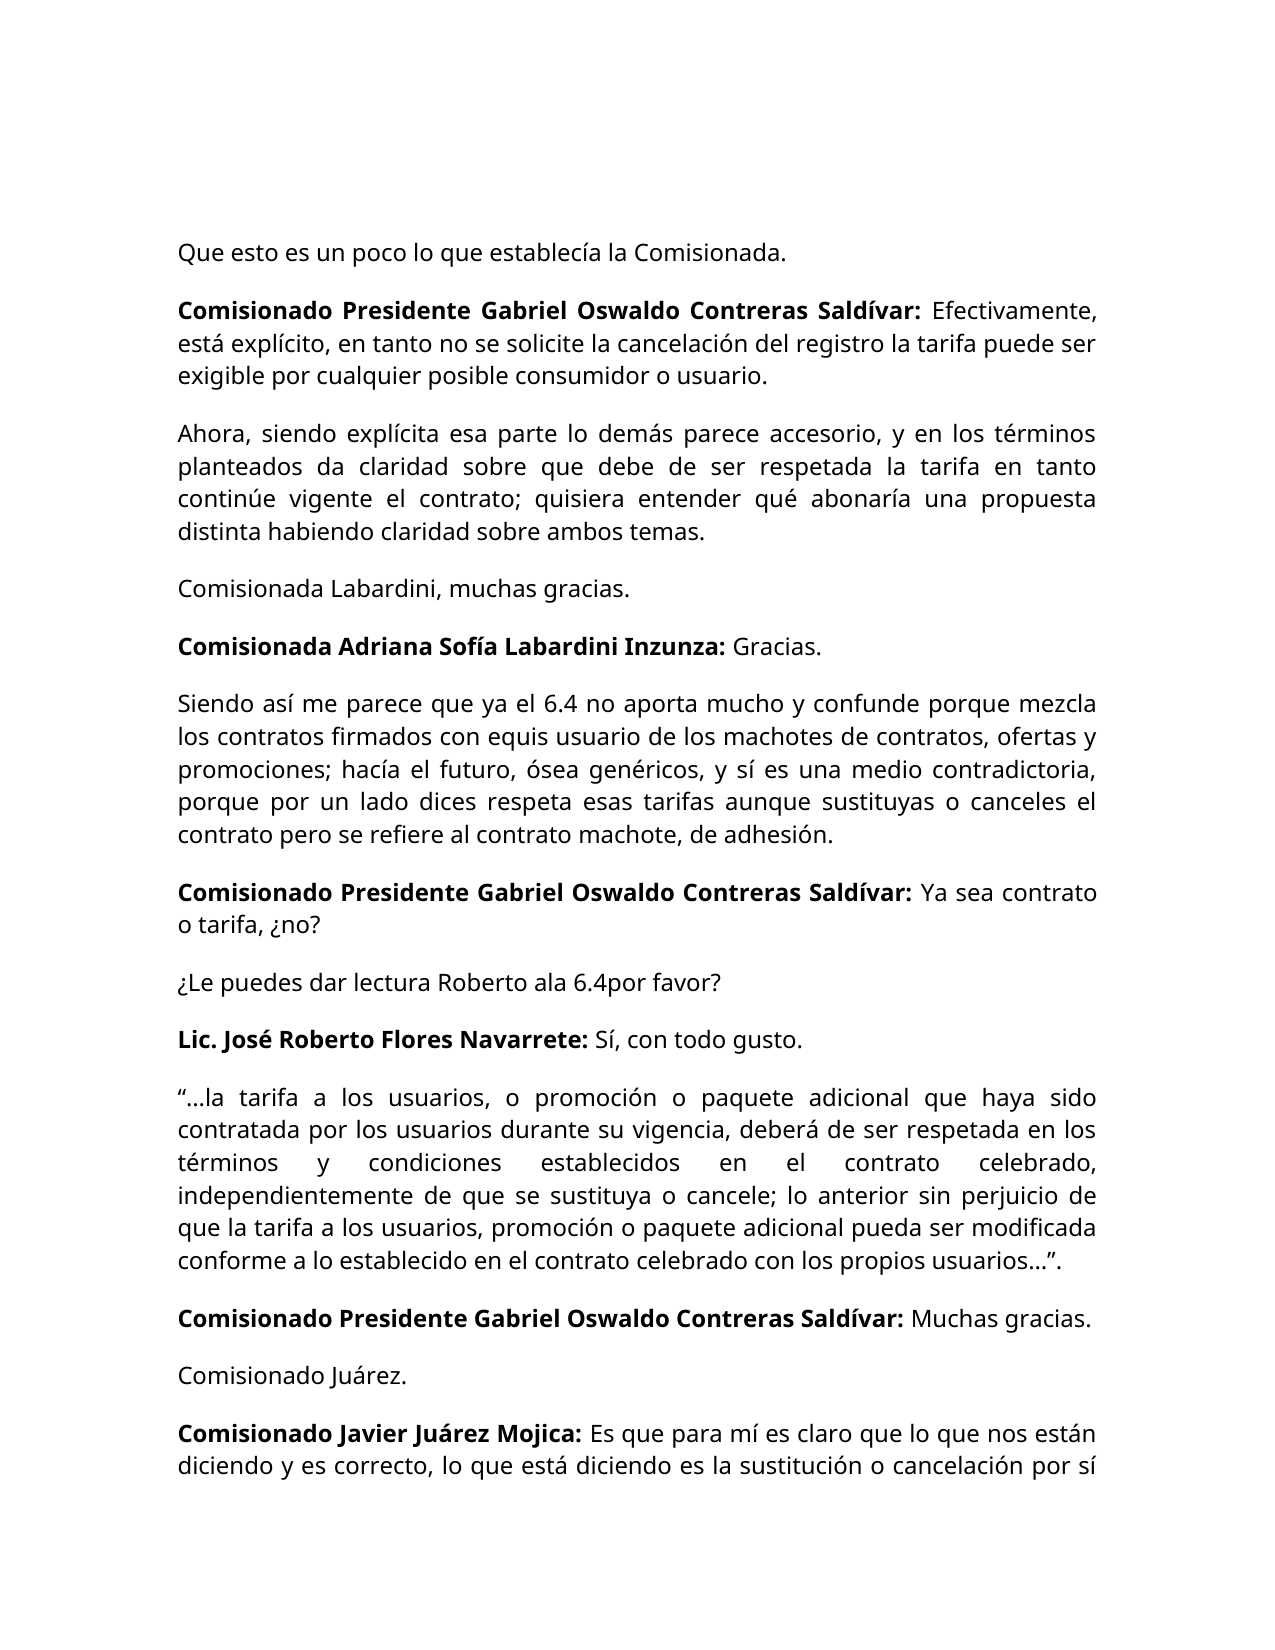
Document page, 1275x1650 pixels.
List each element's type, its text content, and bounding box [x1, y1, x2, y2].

text Que esto es un poco lo que establecía la Comisionada. [177, 236, 1098, 269]
text Comisionado Juárez. [177, 1359, 1098, 1392]
text “…la tarifa a los usuarios, o promoción o paquete adicional que haya sido contratada por los usuarios durante su vigencia, deberá de ser respetada en los términos y condiciones establecidos en el contrato celebrado, independientemente de que se sustituya o cancele; lo anterior sin perjuicio de que la tarifa a los usuarios, promoción o paquete adicional pueda ser modificada conforme a lo establecido en el contrato celebrado con los propios usuarios…”. [177, 1081, 1098, 1276]
text Comisionada Labardini, muchas gracias. [177, 572, 1098, 605]
text Lic. José Roberto Flores Navarrete: Sí, con todo gusto. [177, 1023, 1098, 1056]
text ¿Le puedes dar lectura Roberto ala 6.4por favor? [177, 966, 1098, 998]
text Comisionada Adriana Sofía Labardini Inzunza: Gracias. [177, 630, 1098, 662]
text Ahora, siendo explícita esa parte lo demás parece accesorio, y en los términos planteados da claridad sobre que debe de ser respetada la tarifa en tanto continúe vigente el contrato; quisiera entender qué abonaría una propuesta distinta habiendo claridad sobre ambos temas. [177, 417, 1098, 547]
text Comisionado Presidente Gabriel Oswaldo Contreras Saldívar: Efectivamente, está explícito, en tanto no se solicite la cancelación del registro la tarifa puede ser exigible por cualquier posible consumidor o usuario. [177, 294, 1098, 392]
text Comisionado Presidente Gabriel Oswaldo Contreras Saldívar: Muchas gracias. [177, 1301, 1098, 1334]
text Comisionado Presidente Gabriel Oswaldo Contreras Saldívar: Ya sea contrato o tarifa, ¿no? [177, 875, 1098, 941]
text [177, 1417, 1098, 1482]
text Siendo así me parece que ya el 6.4 no aporta mucho y confunde porque mezcla los contratos firmados con equis usuario de los machotes de contratos, ofertas y promociones; hacía el futuro, ósea genéricos, y sí es una medio contradictoria, porque por un lado dices respeta esas tarifas aunque sustituyas o canceles el contrato pero se refiere al contrato machote, de adhesión. [177, 687, 1098, 850]
